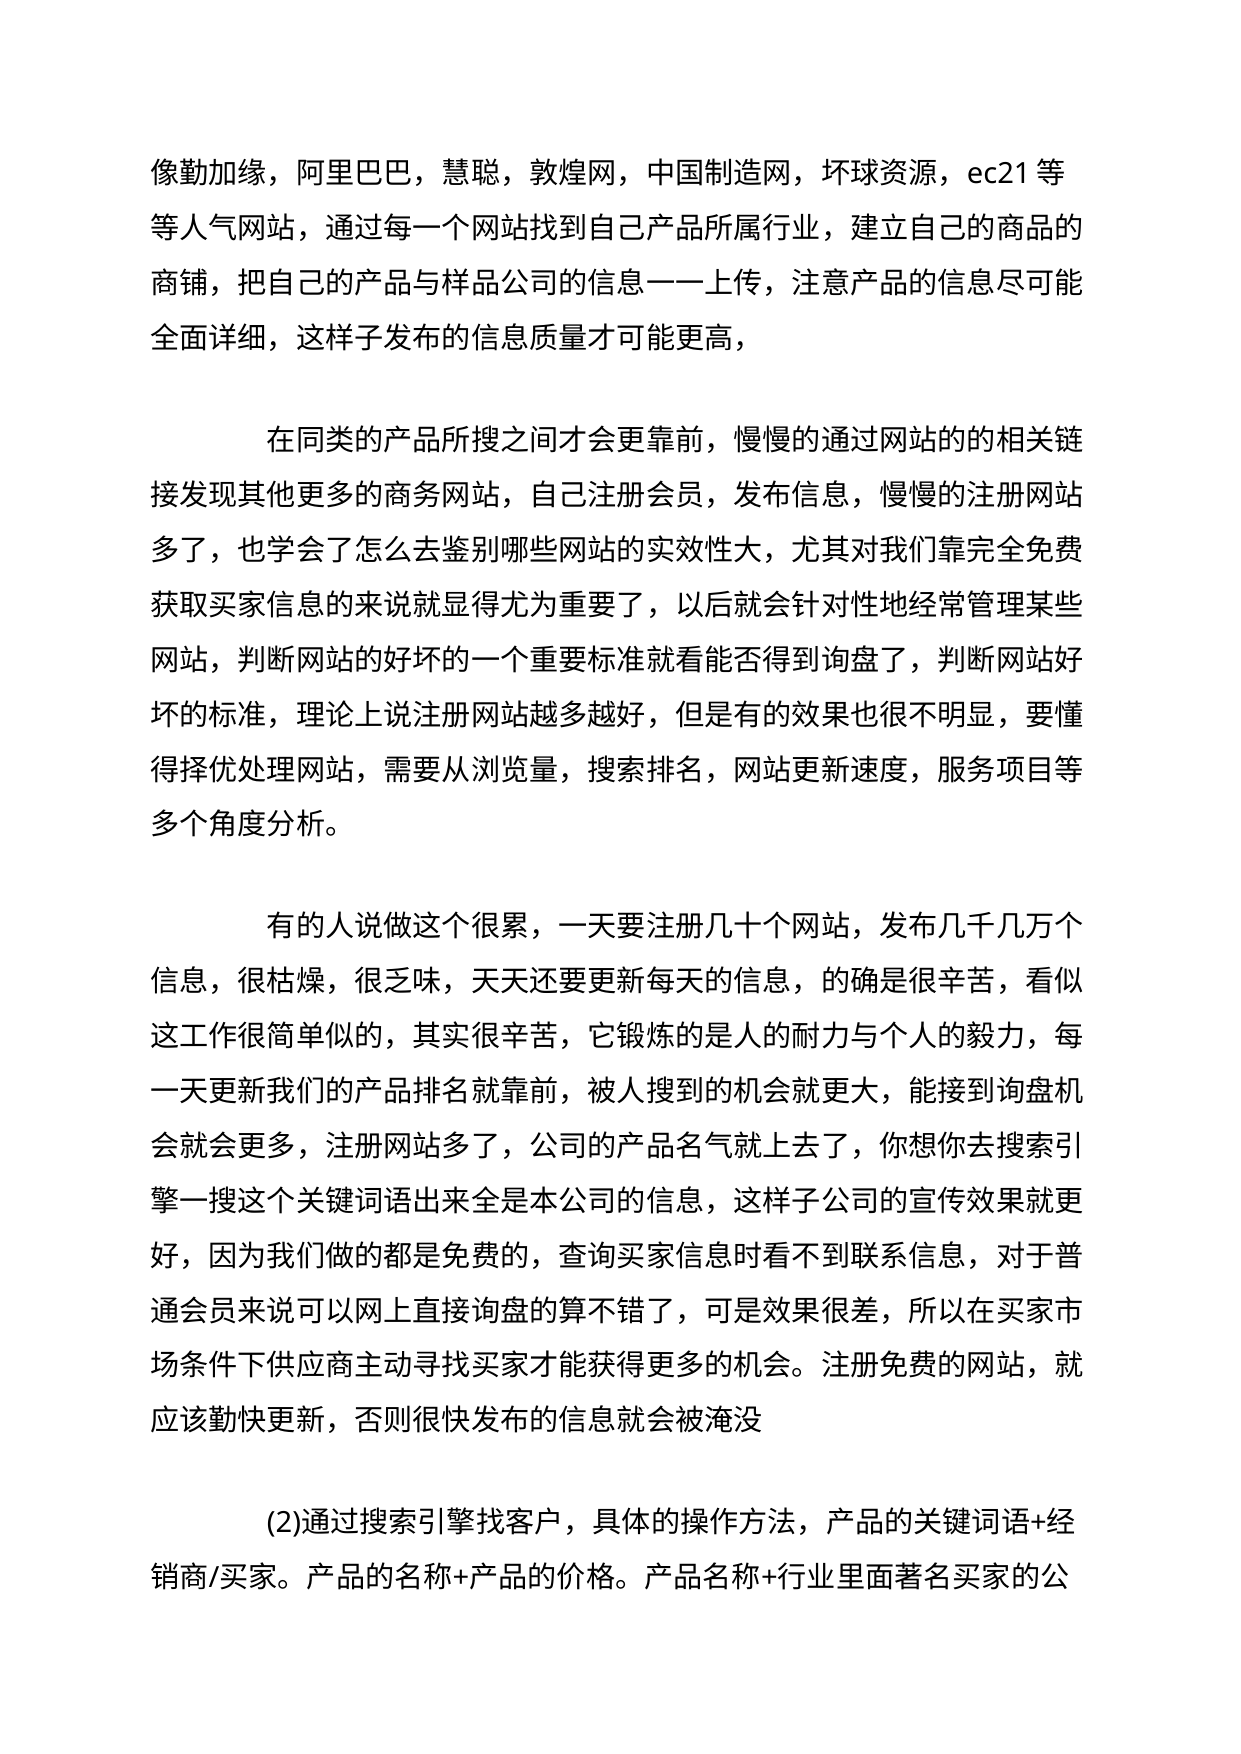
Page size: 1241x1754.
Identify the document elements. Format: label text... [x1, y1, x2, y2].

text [150, 1499, 1090, 1596]
text 在同类的产品所搜之间才会更靠前，慢慢的通过网站的的相关链接发现其他更多的商务网站，自己注册会员，发布信息，慢慢的注册网站多了，也学会了怎么去鉴别哪些网站的实效性大，尤其对我们靠完全免费获取买家信息的来说就显得尤为重要了，以后就会针对性地经常管理某些网站，判断网站的好坏的一个重要标准就看能否得到询盘了，判断网站好坏的标准，理论上说注册网站越多越好，但是有的效果也很不明显，要懂得择优处理网站，需要从浏览量，搜索排名，网站更新速度，服务项目等多个角度分析。 [150, 417, 1090, 843]
text 有的人说做这个很累，一天要注册几十个网站，发布几千几万个信息，很枯燥，很乏味，天天还要更新每天的信息，的确是很辛苦，看似这工作很简单似的，其实很辛苦，它锻炼的是人的耐力与个人的毅力，每一天更新我们的产品排名就靠前，被人搜到的机会就更大，能接到询盘机会就会更多，注册网站多了，公司的产品名气就上去了，你想你去搜索引擎一搜这个关键词语出来全是本公司的信息，这样子公司的宣传效果就更好，因为我们做的都是免费的，查询买家信息时看不到联系信息，对于普通会员来说可以网上直接询盘的算不错了，可是效果很差，所以在买家市场条件下供应商主动寻找买家才能获得更多的机会。注册免费的网站，就应该勤快更新，否则很快发布的信息就会被淹没 [150, 903, 1090, 1439]
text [150, 150, 1090, 357]
